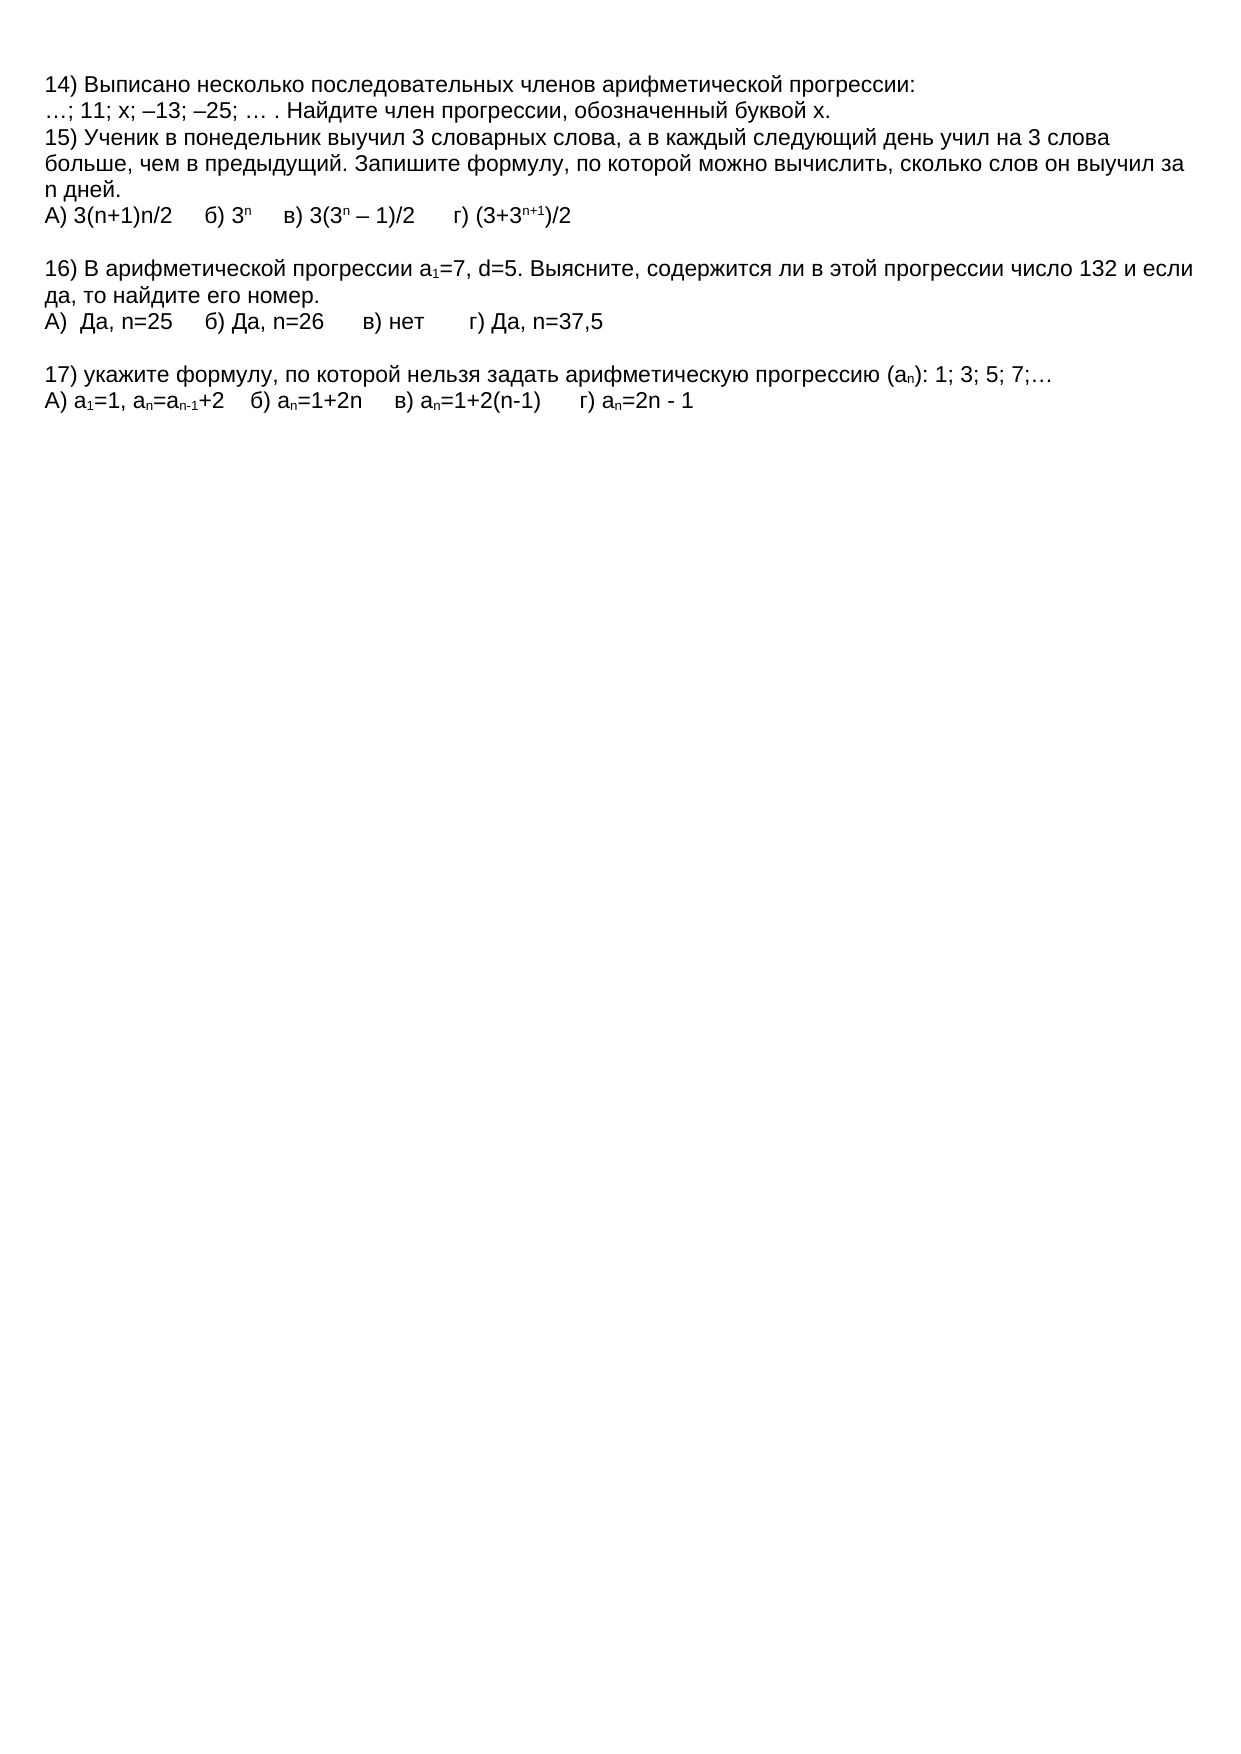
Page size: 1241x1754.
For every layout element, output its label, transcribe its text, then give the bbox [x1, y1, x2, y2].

text А) Да, n=25 б) Да, n=26 в) нет г) Да, n=37,5 [44, 308, 1196, 334]
text 15) Ученик в понедельник выучил 3 словарных слова, а в каждый следующий день учил на 3 слова больше, чем в предыдущий. Запишите формулу, по которой можно вычислить, сколько слов он выучил за n дней. [44, 123, 1196, 202]
text 16) В арифметической прогрессии а1=7, d=5. Выясните, содержится ли в этой прогрессии число 132 и если да, то найдите его номер. [44, 255, 1196, 308]
text …; 11; х; –13; –25; … . Найдите член прогрессии, обозначенный буквой х. [44, 97, 1196, 123]
text 17) укажите формулу, по которой нельзя задать арифметическую прогрессию (аn): 1; 3; 5; 7;… [44, 361, 1196, 387]
text А) 3(n+1)n/2 б) 3n в) 3(3n – 1)/2 г) (3+3n+1)/2 [44, 202, 1196, 229]
text А) a1=1, an=an-1+2 б) an=1+2n в) an=1+2(n-1) г) an=2n - 1 [44, 387, 1196, 413]
text 14) Выписано несколько последовательных членов арифметической прогрессии: [44, 71, 1196, 97]
